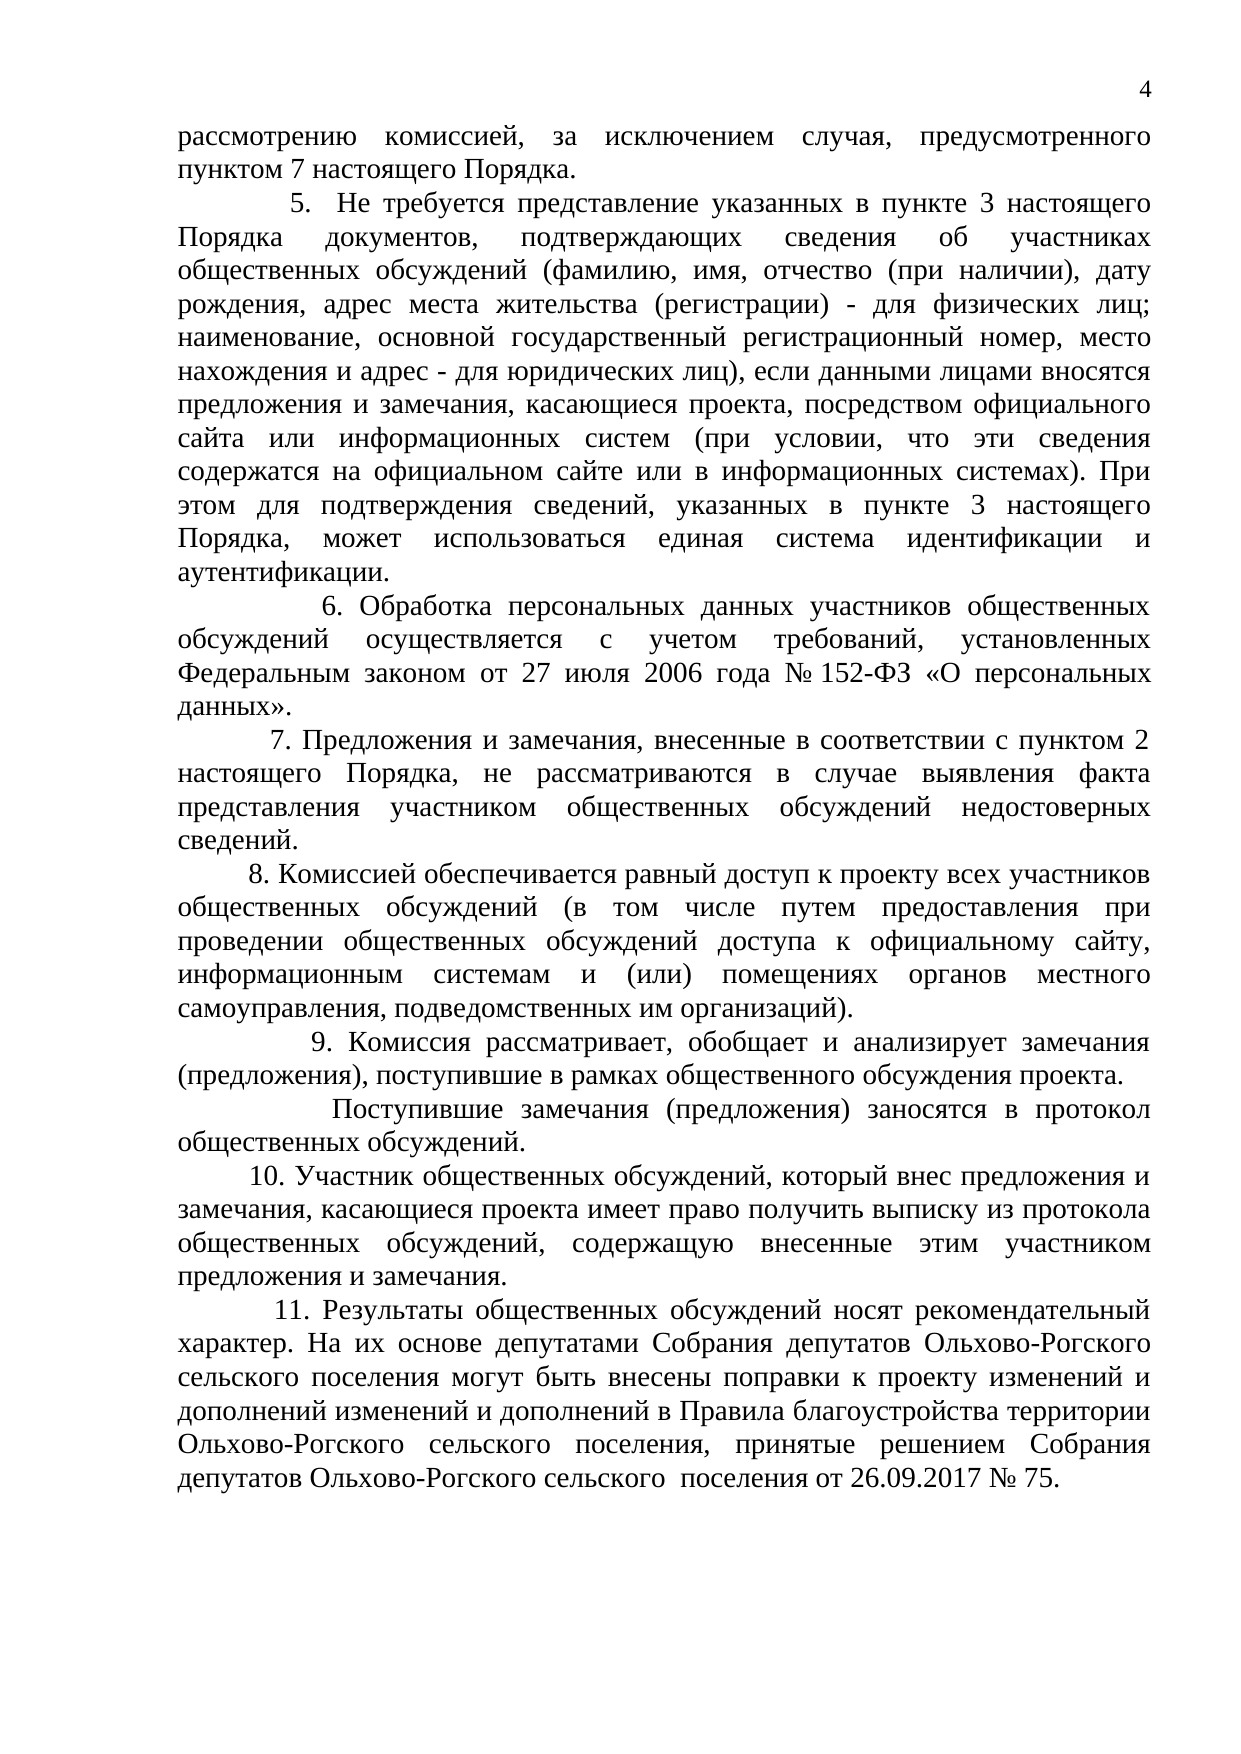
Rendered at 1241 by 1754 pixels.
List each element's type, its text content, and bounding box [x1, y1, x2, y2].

text 11. Результаты общественных обсуждений носят рекомендательный характер. На их основе депутатами Собрания депутатов Ольхово-Рогского сельского поселения могут быть внесены поправки к проекту изменений и дополнений изменений и дополнений в Правила благоустройства территории Ольхово-Рогского сельского поселения, принятые решением Собрания депутатов Ольхово-Рогского сельского поселения от 26.09.2017 № 75. [177, 1292, 1152, 1493]
text 7. Предложения и замечания, внесенные в соответствии с пунктом 2 настоящего Порядка, не рассматриваются в случае выявления факта представления участником общественных обсуждений недостоверных сведений. [177, 722, 1152, 856]
text 10. Участник общественных обсуждений, который внес предложения и замечания, касающиеся проекта имеет право получить выписку из протокола общественных обсуждений, содержащую внесенные этим участником предложения и замечания. [177, 1158, 1152, 1292]
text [177, 118, 1152, 185]
text Поступившие замечания (предложения) заносятся в протокол общественных обсуждений. [177, 1091, 1152, 1158]
text 5. Не требуется представление указанных в пункте 3 настоящего Порядка документов, подтверждающих сведения об участниках общественных обсуждений (фамилию, имя, отчество (при наличии), дату рождения, адрес места жительства (регистрации) - для физических лиц; наименование, основной государственный регистрационный номер, место нахождения и адрес - для юридических лиц), если данными лицами вносятся предложения и замечания, касающиеся проекта, посредством официального сайта или информационных систем (при условии, что эти сведения содержатся на официальном сайте или в информационных системах). При этом для подтверждения сведений, указанных в пункте 3 настоящего Порядка, может использоваться единая система идентификации и аутентификации. [177, 185, 1152, 588]
text 9. Комиссия рассматривает, обобщает и анализирует замечания (предложения), поступившие в рамках общественного обсуждения проекта. [177, 1024, 1152, 1091]
text 6. Обработка персональных данных участников общественных обсуждений осуществляется с учетом требований, установленных Федеральным законом от 27 июля 2006 года № 152-ФЗ «О персональных данных». [177, 588, 1152, 722]
text 8. Комиссией обеспечивается равный доступ к проекту всех участников общественных обсуждений (в том числе путем предоставления при проведении общественных обсуждений доступа к официальному сайту, информационным системам и (или) помещениях органов местного самоуправления, подведомственных им организаций). [177, 856, 1152, 1024]
